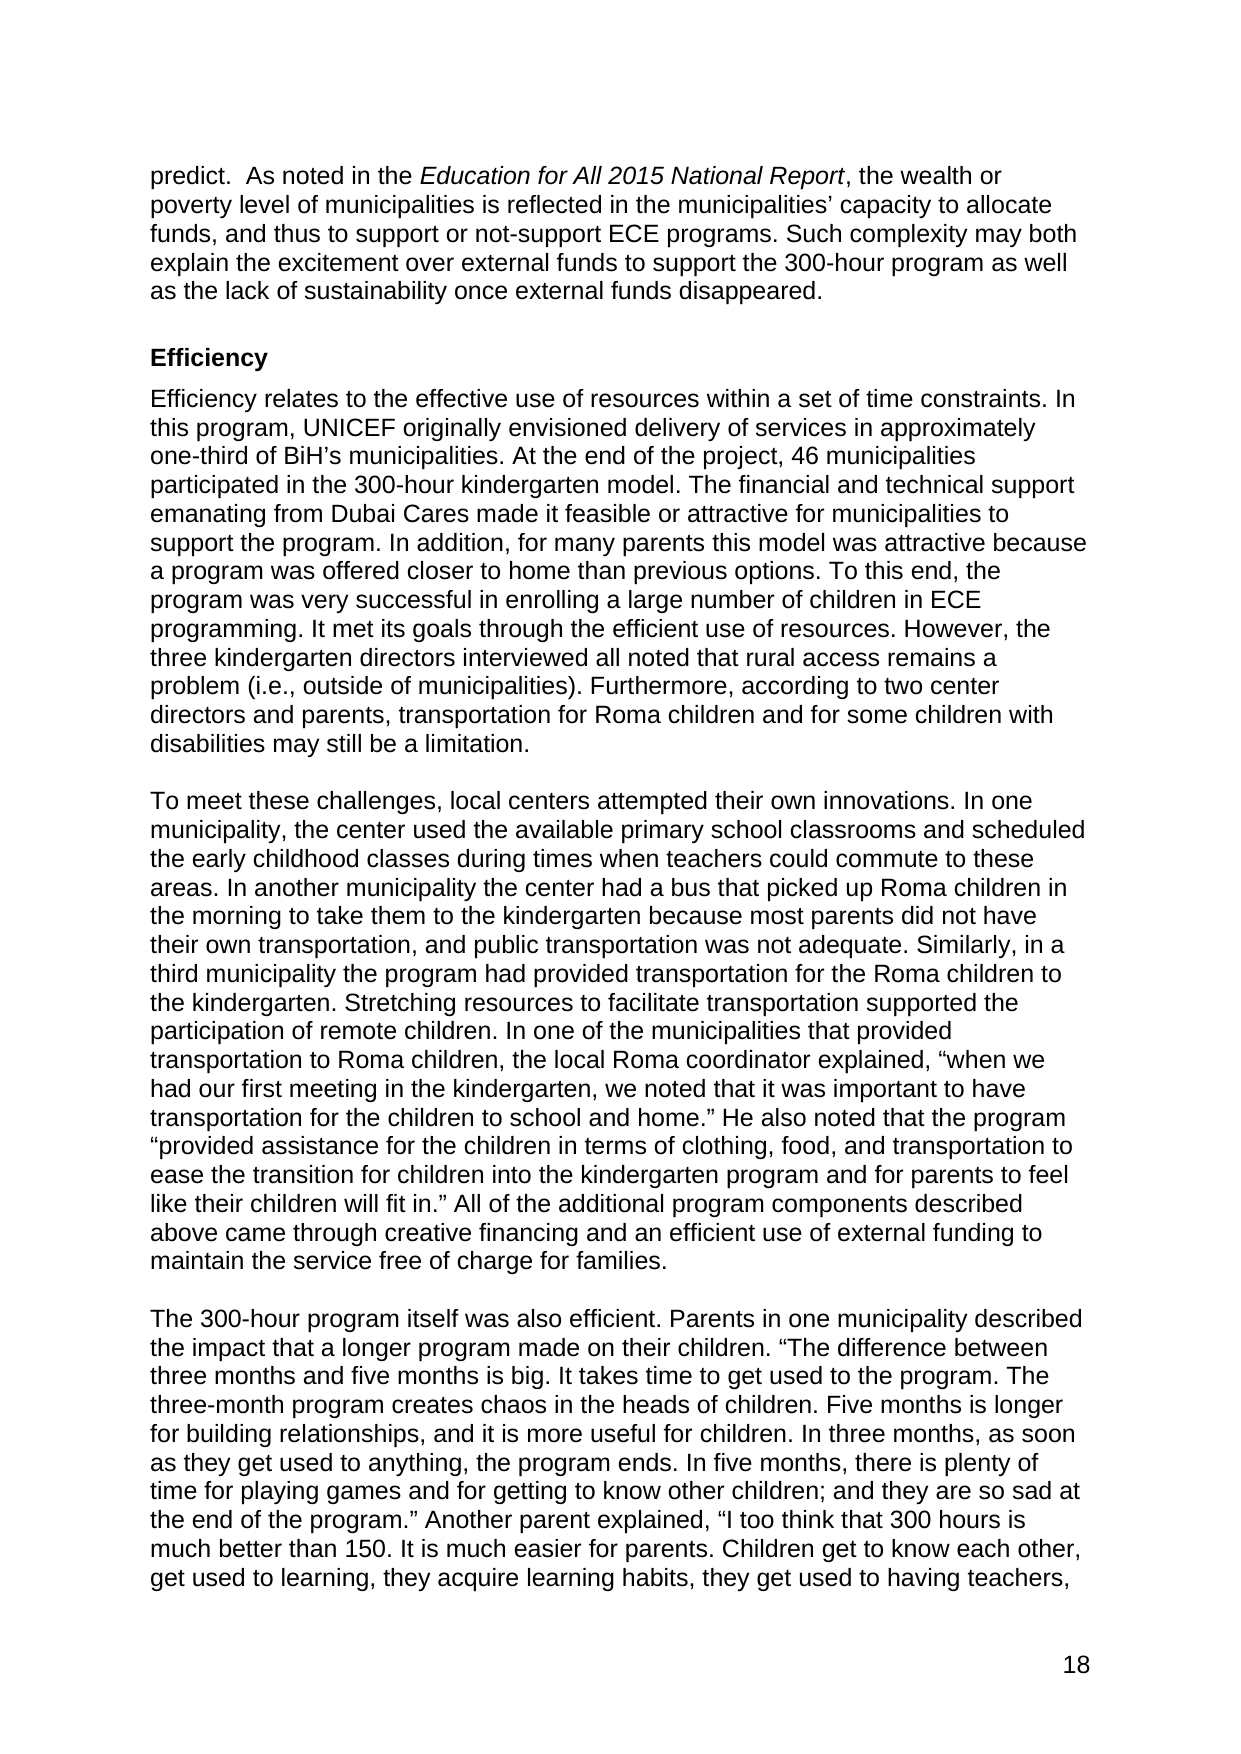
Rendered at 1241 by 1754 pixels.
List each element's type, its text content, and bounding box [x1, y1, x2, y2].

text To meet these challenges, local centers attempted their own innovations. In one municipality, the center used the available primary school classrooms and scheduled the early childhood classes during times when teachers could commute to these areas. In another municipality the center had a bus that picked up Roma children in the morning to take them to the kindergarten because most parents did not have their own transportation, and public transportation was not adequate. Similarly, in a third municipality the program had provided transportation for the Roma children to the kindergarten. Stretching resources to facilitate transportation supported the participation of remote children. In one of the municipalities that provided transportation to Roma children, the local Roma coordinator explained, “when we had our first meeting in the kindergarten, we noted that it was important to have transportation for the children to school and home.” He also noted that the program “provided assistance for the children in terms of clothing, food, and transportation to ease the transition for children into the kindergarten program and for parents to feel like their children will fit in.” All of the additional program components described above came through creative financing and an efficient use of external funding to maintain the service free of charge for families. [150, 786, 1090, 1275]
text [150, 161, 1090, 305]
subtitle Efficiency [150, 342, 1090, 371]
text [150, 1304, 1090, 1591]
text Efficiency relates to the effective use of resources within a set of time constraints. In this program, UNICEF originally envisioned delivery of services in approximately one-third of BiH’s municipalities. At the end of the project, 46 municipalities participated in the 300-hour kindergarten model. The financial and technical support emanating from Dubai Cares made it feasible or attractive for municipalities to support the program. In addition, for many parents this model was attractive because a program was offered closer to home than previous options. To this end, the program was very successful in enrolling a large number of children in ECE programming. It met its goals through the efficient use of resources. However, the three kindergarten directors interviewed all noted that rural access remains a problem (i.e., outside of municipalities). Furthermore, according to two center directors and parents, transportation for Roma children and for some children with disabilities may still be a limitation. [150, 384, 1090, 757]
